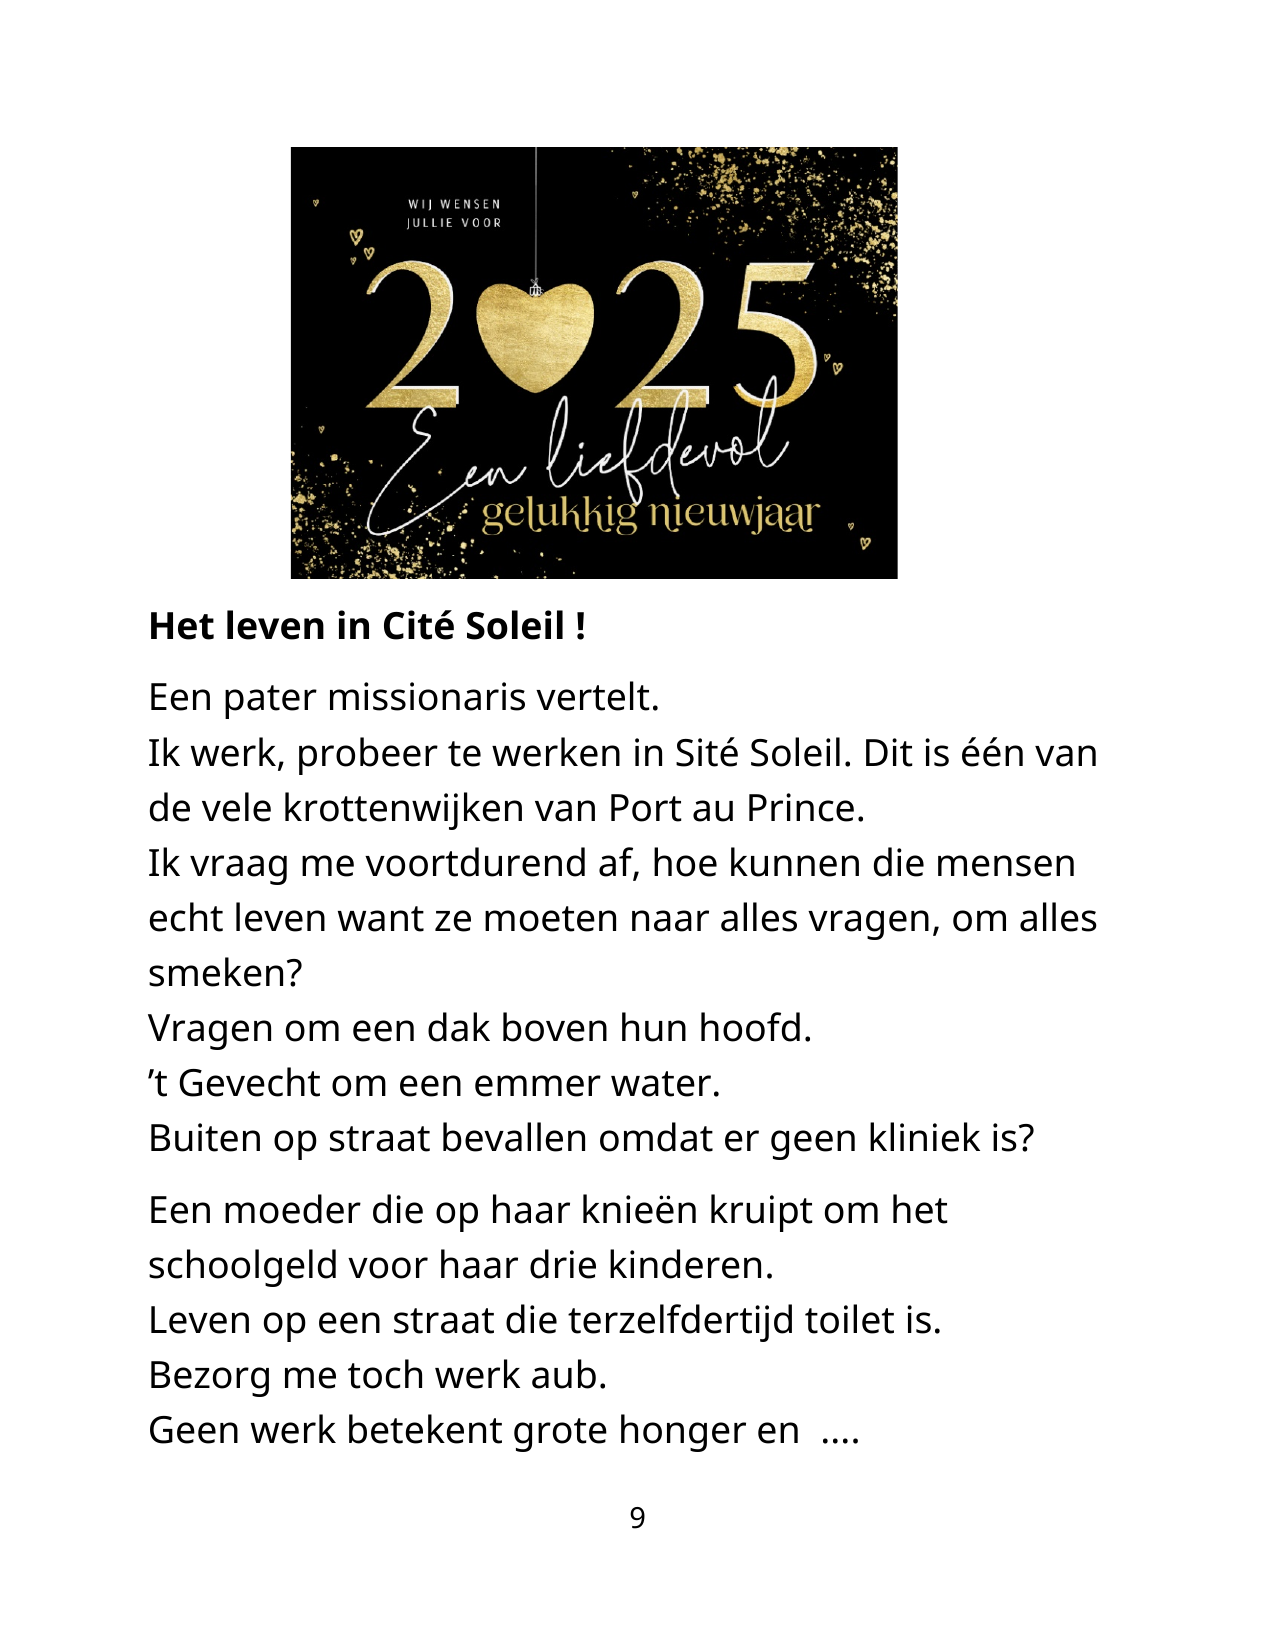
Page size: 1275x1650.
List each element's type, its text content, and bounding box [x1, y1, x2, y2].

text Een moeder die op haar knieën kruipt om het schoolgeld voor haar drie kinderen. Leven op een straat die terzelfdertijd toilet is. Bezorg me toch werk aub. Geen werk betekent grote honger en .... [148, 1183, 1127, 1455]
picture [290, 147, 898, 579]
text Het leven in Cité Soleil ! [148, 599, 1127, 650]
text Een pater missionaris vertelt. Ik werk, probeer te werken in Sité Soleil. Dit is één van de vele krottenwijken van Port au Prince. Ik vraag me voortdurend af, hoe kunnen die mensen echt leven want ze moeten naar alles vragen, om alles smeken? Vragen om een dak boven hun hoofd. ’t Gevecht om een emmer water. Buiten op straat bevallen omdat er geen kliniek is? [148, 671, 1127, 1163]
